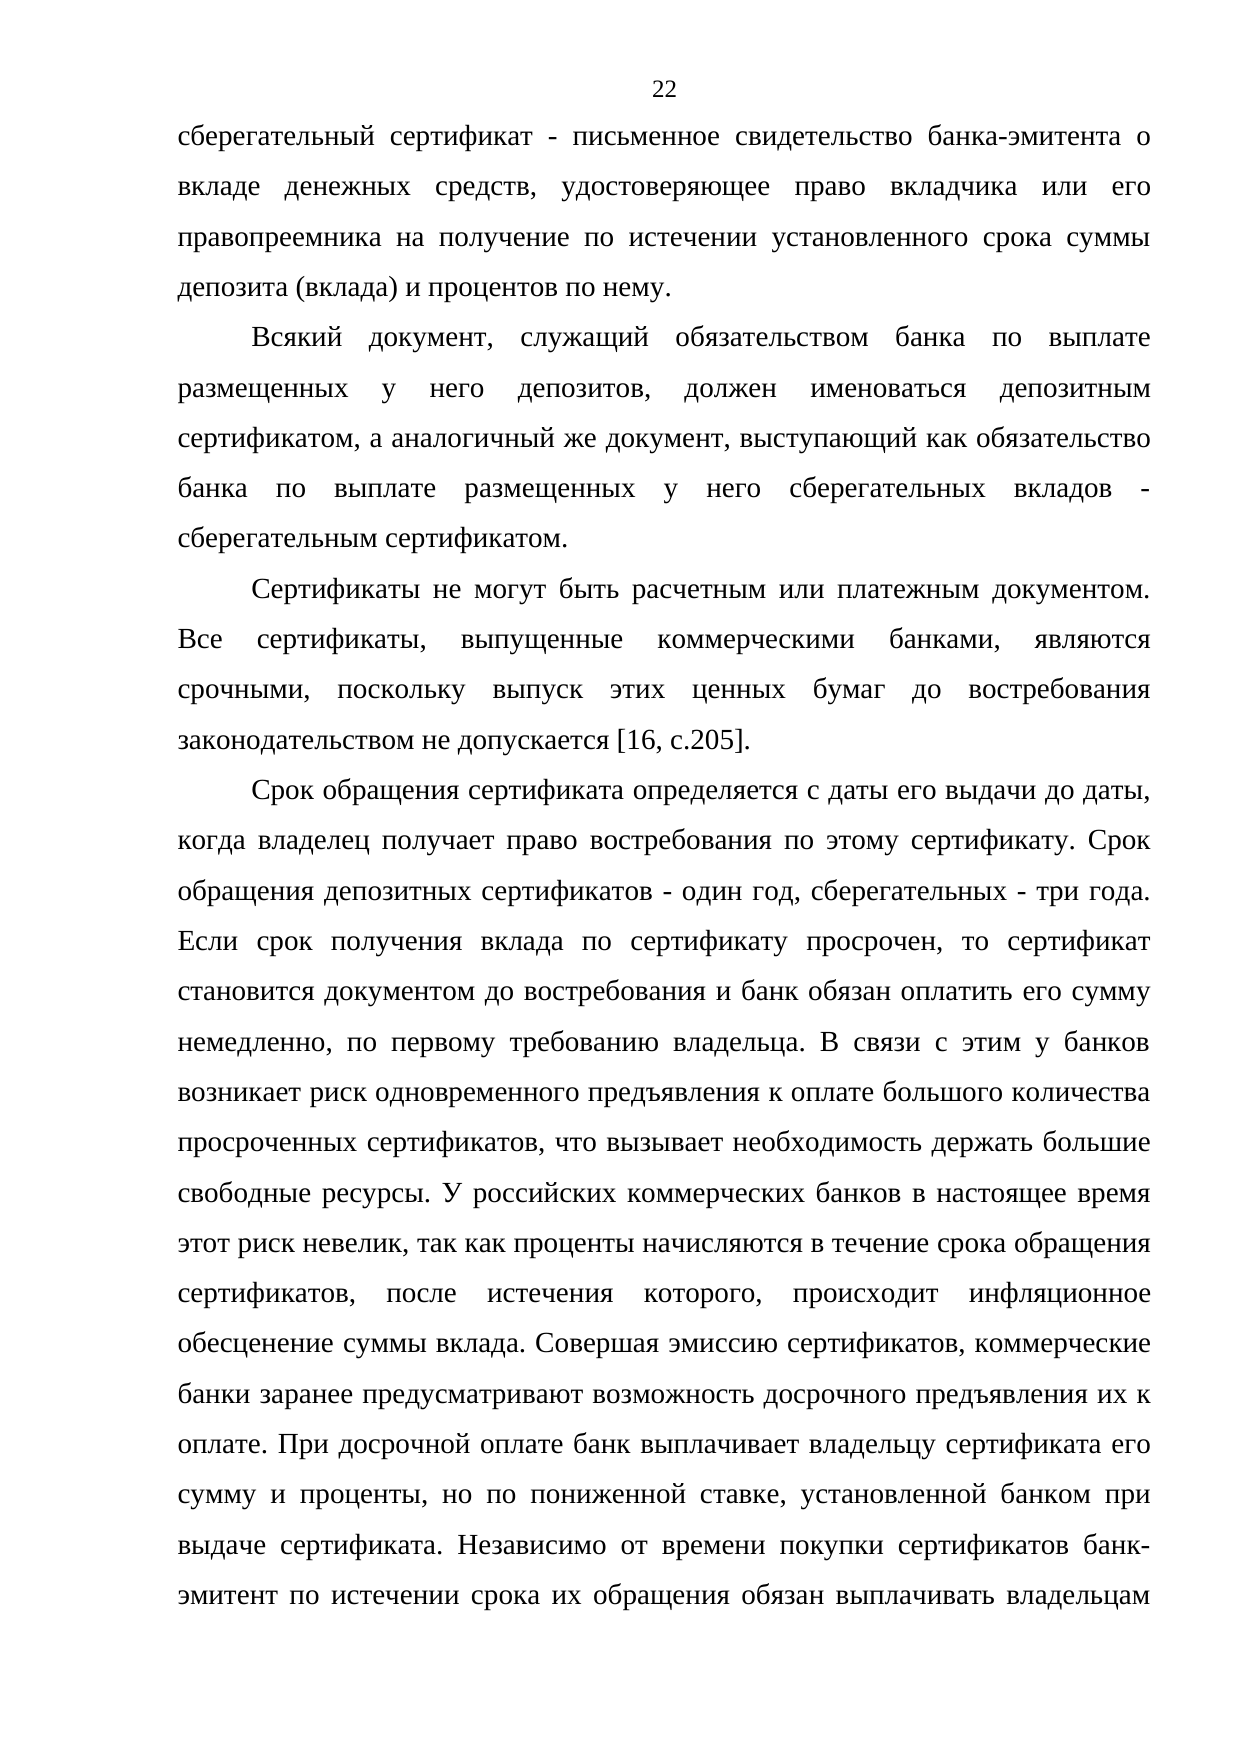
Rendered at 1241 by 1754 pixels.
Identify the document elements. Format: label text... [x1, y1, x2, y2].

text Всякий документ, служащий обязательством банка по выплате размещенных у него депозитов, должен именоваться депозитным сертификатом, а аналогичный же документ, выступающий как обязательство банка по выплате размещенных у него сберегательных вкладов - сберегательным сертификатом. [177, 319, 1152, 554]
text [177, 772, 1152, 1611]
text Сертификаты не могут быть расчетным или платежным документом. Все сертификаты, выпущенные коммерческими банками, являются срочными, поскольку выпуск этих ценных бумаг до востребования законодательством не допускается [16, с.205]. [177, 571, 1152, 755]
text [177, 118, 1152, 303]
